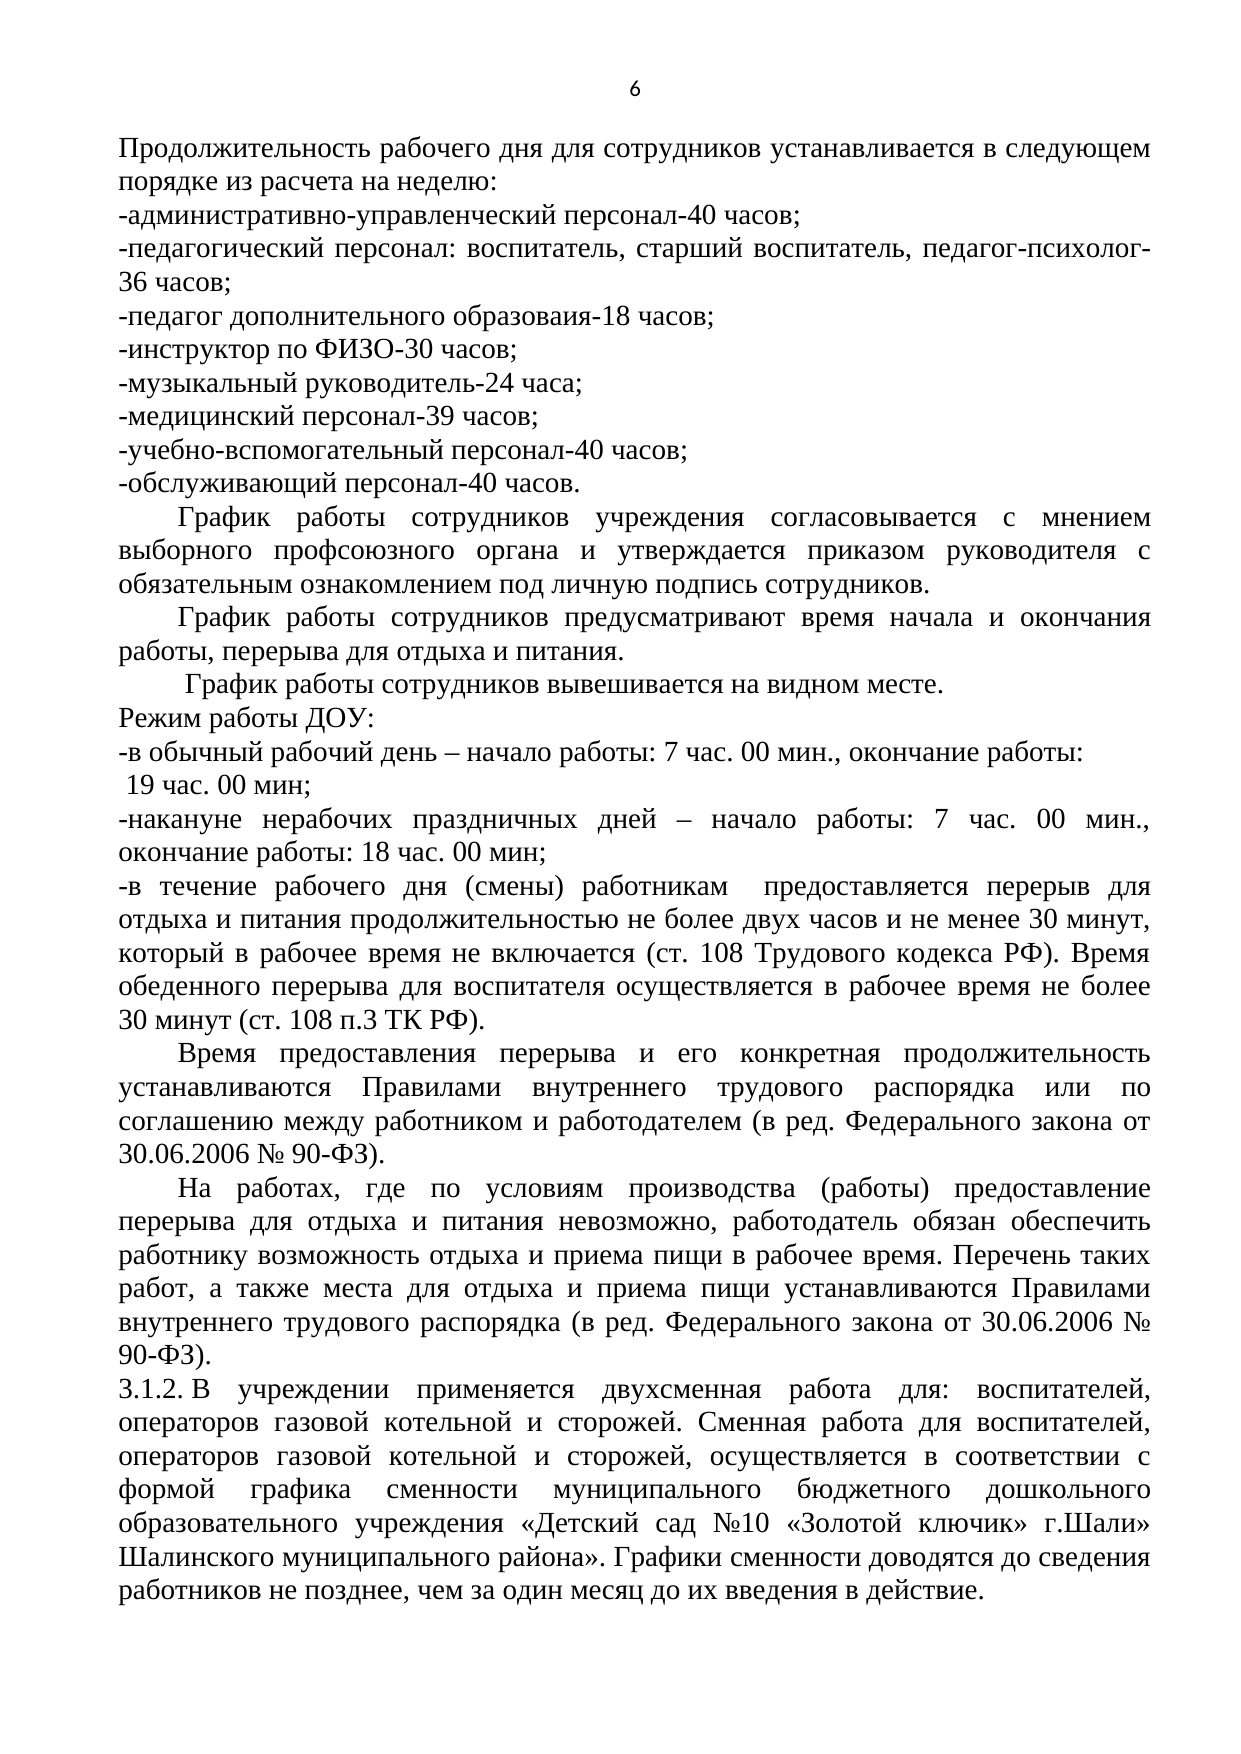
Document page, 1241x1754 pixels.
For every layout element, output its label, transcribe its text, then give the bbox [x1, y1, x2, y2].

text -педагогический персонал: воспитатель, старший воспитатель, педагог-психолог-36 часов; [118, 231, 1152, 298]
text -обслуживающий персонал-40 часов. [118, 465, 1152, 499]
text -накануне нерабочих праздничных дней – начало работы: 7 час. 00 мин., окончание работы: 18 час. 00 мин; [118, 801, 1152, 868]
text -в обычный рабочий день – начало работы: 7 час. 00 мин., окончание работы: [118, 734, 1152, 767]
text График работы сотрудников учреждения согласовывается с мнением выборного профсоюзного органа и утверждается приказом руководителя с обязательным ознакомлением под личную подпись сотрудников. [118, 499, 1152, 599]
text График работы сотрудников вывешивается на видном месте. [118, 667, 1152, 700]
text График работы сотрудников предусматривают время начала и окончания работы, перерыва для отдыха и питания. [118, 599, 1152, 667]
text На работах, где по условиям производства (работы) предоставление перерыва для отдыха и питания невозможно, работодатель обязан обеспечить работнику возможность отдыха и приема пищи в рабочее время. Перечень таких работ, а также места для отдыха и приема пищи устанавливаются Правилами внутреннего трудового распорядка (в ред. Федерального закона от 30.06.2006 № 90-ФЗ). [118, 1170, 1152, 1371]
text Время предоставления перерыва и его конкретная продолжительность устанавливаются Правилами внутреннего трудового распорядка или по соглашению между работником и работодателем (в ред. Федерального закона от 30.06.2006 № 90-ФЗ). [118, 1036, 1152, 1170]
text -в течение рабочего дня (смены) работникам предоставляется перерыв для отдыха и питания продолжительностью не более двух часов и не менее 30 минут, который в рабочее время не включается (ст. 108 Трудового кодекса РФ). Время обеденного перерыва для воспитателя осуществляется в рабочее время не более 30 минут (ст. 108 п.3 ТК РФ). [118, 868, 1152, 1036]
text -инструктор по ФИЗО-30 часов; [118, 331, 1152, 365]
text -медицинский персонал-39 часов; [118, 398, 1152, 432]
text Режим работы ДОУ: [118, 700, 1152, 734]
text -педагог дополнительного образоваия-18 часов; [118, 298, 1152, 331]
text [118, 130, 1152, 197]
text -музыкальный руководитель-24 часа; [118, 365, 1152, 398]
text -учебно-вспомогательный персонал-40 часов; [118, 432, 1152, 465]
text 19 час. 00 мин; [118, 767, 1152, 801]
text -административно-управленческий персонал-40 часов; [118, 197, 1152, 231]
text 3.1.2. В учреждении применяется двухсменная работа для: воспитателей, операторов газовой котельной и сторожей. Сменная работа для воспитателей, операторов газовой котельной и сторожей, осуществляется в соответствии с формой графика сменности муниципального бюджетного дошкольного образовательного учреждения «Детский сад №10 «Золотой ключик» г.Шали» Шалинского муниципального района». Графики сменности доводятся до сведения работников не позднее, чем за один месяц до их введения в действие. [118, 1371, 1152, 1606]
